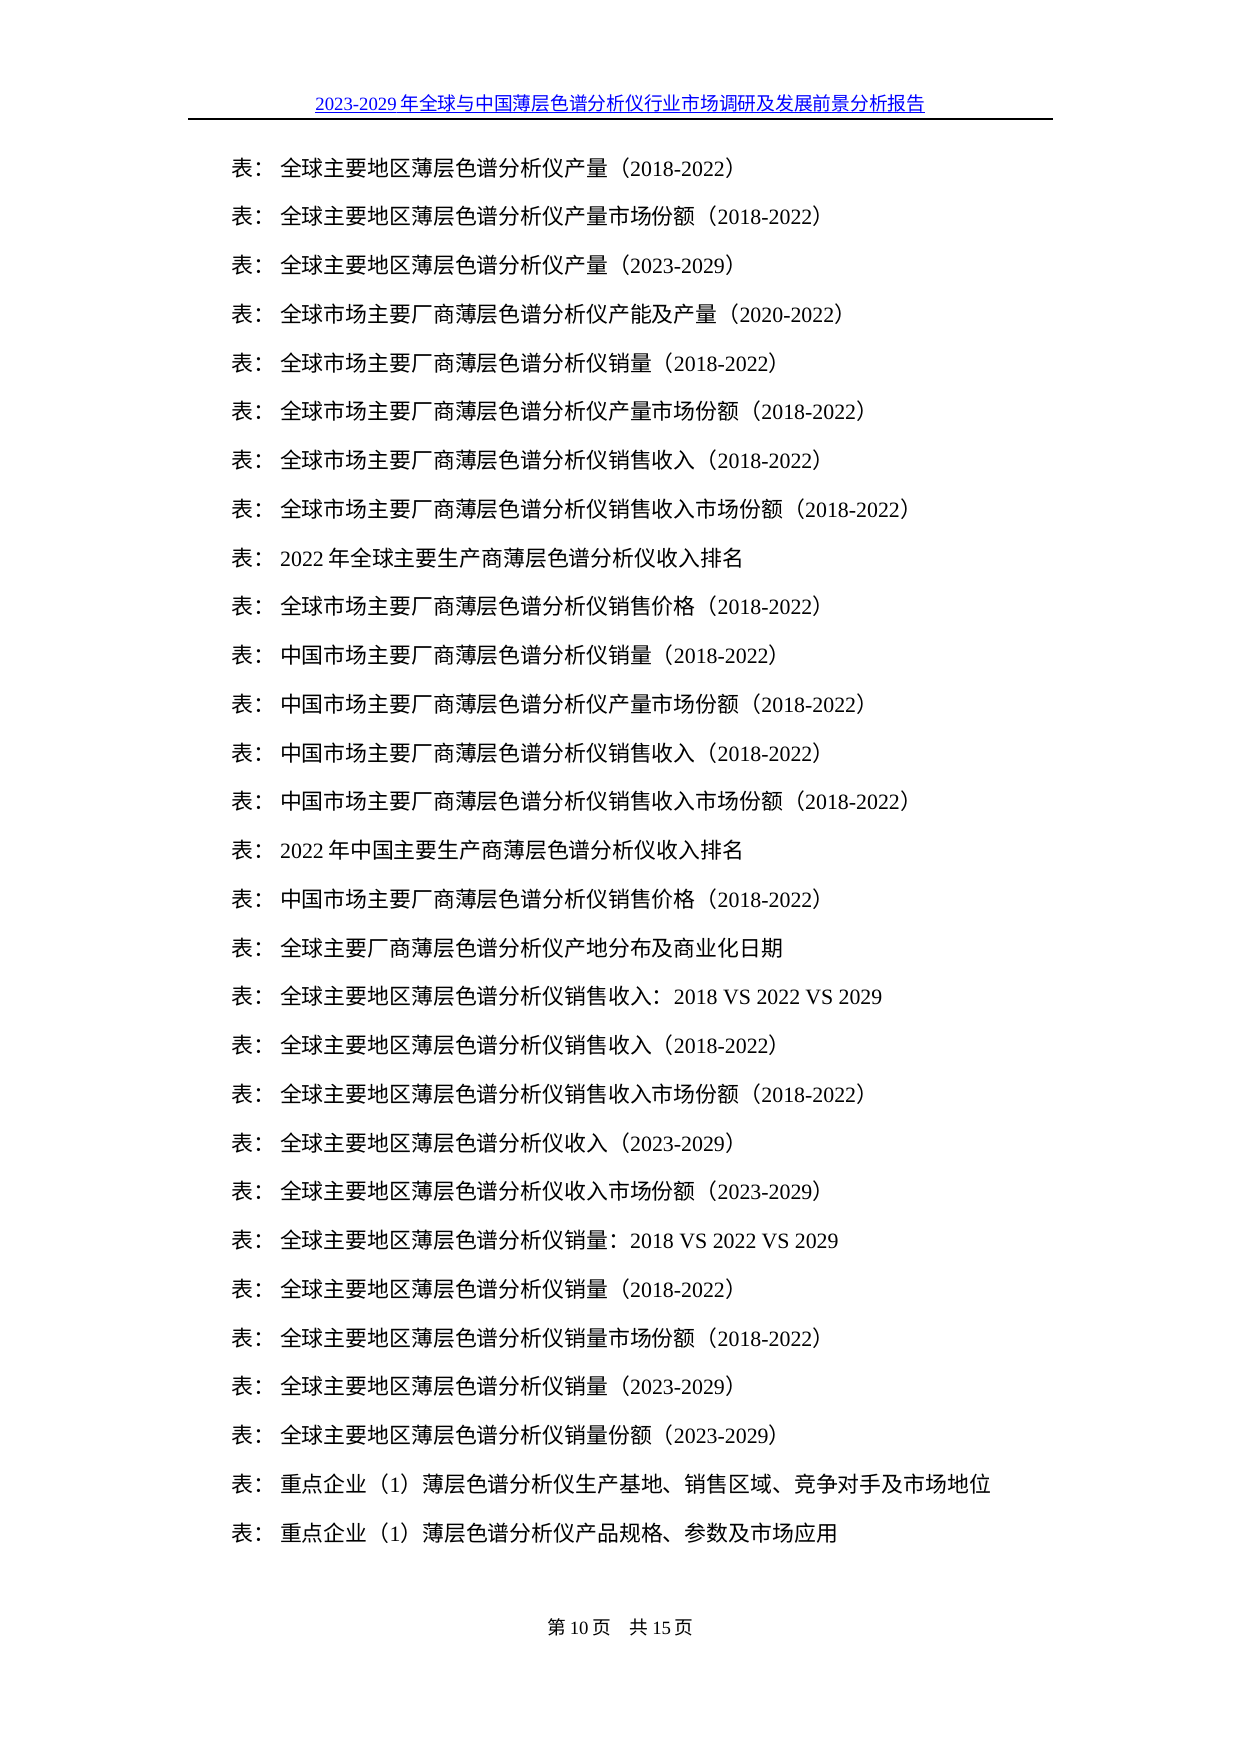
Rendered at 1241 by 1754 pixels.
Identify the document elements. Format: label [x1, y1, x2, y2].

text [187, 150, 1053, 1548]
